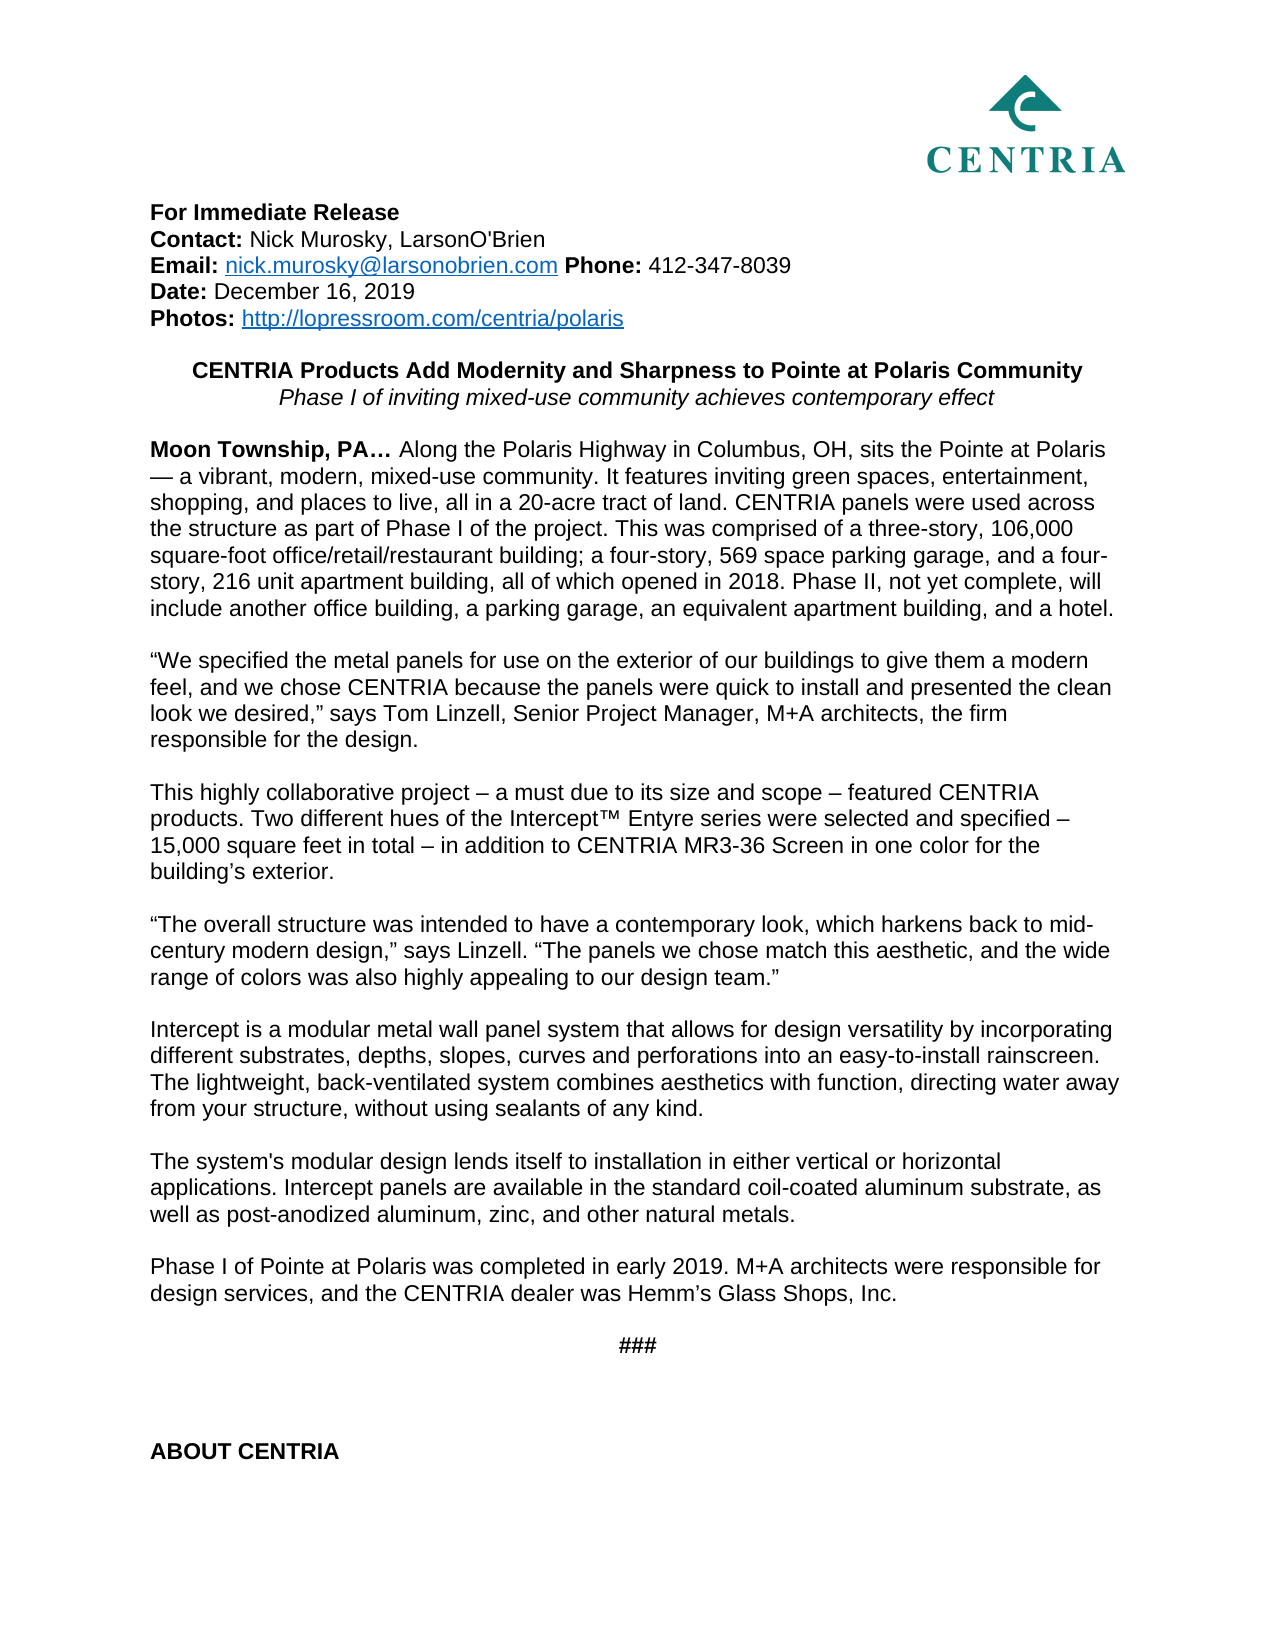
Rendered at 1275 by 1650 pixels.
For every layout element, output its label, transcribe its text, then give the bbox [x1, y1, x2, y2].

text Intercept is a modular metal wall panel system that allows for design versatility by incorporating different substrates, depths, slopes, curves and perforations into an easy-to-install rainscreen. The lightweight, back-ventilated system combines aesthetics with function, directing water away from your structure, without using sealants of any kind. [150, 1016, 1125, 1122]
text This highly collaborative project – a must due to its size and scope – featured CENTRIA products. Two different hues of the Intercept™ Entyre series were selected and specified – 15,000 square feet in total – in addition to CENTRIA MR3-36 Screen in one color for the building’s exterior. [150, 779, 1125, 884]
text Phase I of Pointe at Polaris was completed in early 2019. M+A architects were responsible for design services, and the CENTRIA dealer was Hemm’s Glass Shops, Inc. [150, 1253, 1125, 1306]
text Moon Township, PA… Along the Polaris Highway in Columbus, OH, sits the Pointe at Polaris — a vibrant, modern, mixed-use community. It features inviting green spaces, entertainment, shopping, and places to live, all in a 20-acre tract of land. CENTRIA panels were used across the structure as part of Phase I of the project. This was comprised of a three-story, 106,000 square-foot office/retail/restaurant building; a four-story, 569 space parking garage, and a four-story, 216 unit apartment building, all of which opened in 2018. Phase II, not yet complete, will include another office building, a parking garage, an equivalent apartment building, and a hotel. [150, 436, 1125, 621]
picture [927, 75, 1125, 173]
text For Immediate Release [150, 199, 1125, 226]
text CENTRIA Products Add Modernity and Sharpness to Pointe at Polaris Community [150, 357, 1125, 384]
text Email: nick.murosky@larsonobrien.com Phone: 412-347-8039 [150, 252, 1125, 278]
text Photos: http://lopressroom.com/centria/polaris [150, 304, 1125, 331]
text “The overall structure was intended to have a contemporary look, which harkens back to mid-century modern design,” says Linzell. “The panels we chose match this aesthetic, and the wide range of colors was also highly appealing to our design team.” [150, 911, 1125, 990]
text ABOUT CENTRIA [150, 1438, 1125, 1464]
text Date: December 16, 2019 [150, 278, 1125, 304]
text ### [150, 1332, 1125, 1359]
text Phase I of inviting mixed-use community achieves contemporary effect [150, 384, 1125, 410]
text Contact: Nick Murosky, LarsonO'Brien [150, 226, 1125, 252]
text “We specified the metal panels for use on the exterior of our buildings to give them a modern feel, and we chose CENTRIA because the panels were quick to install and presented the clean look we desired,” says Tom Linzell, Senior Project Manager, M+A architects, the firm responsible for the design. [150, 647, 1125, 753]
text The system's modular design lends itself to installation in either vertical or horizontal applications. Intercept panels are available in the standard coil-coated aluminum substrate, as well as post-anodized aluminum, zinc, and other natural metals. [150, 1148, 1125, 1227]
